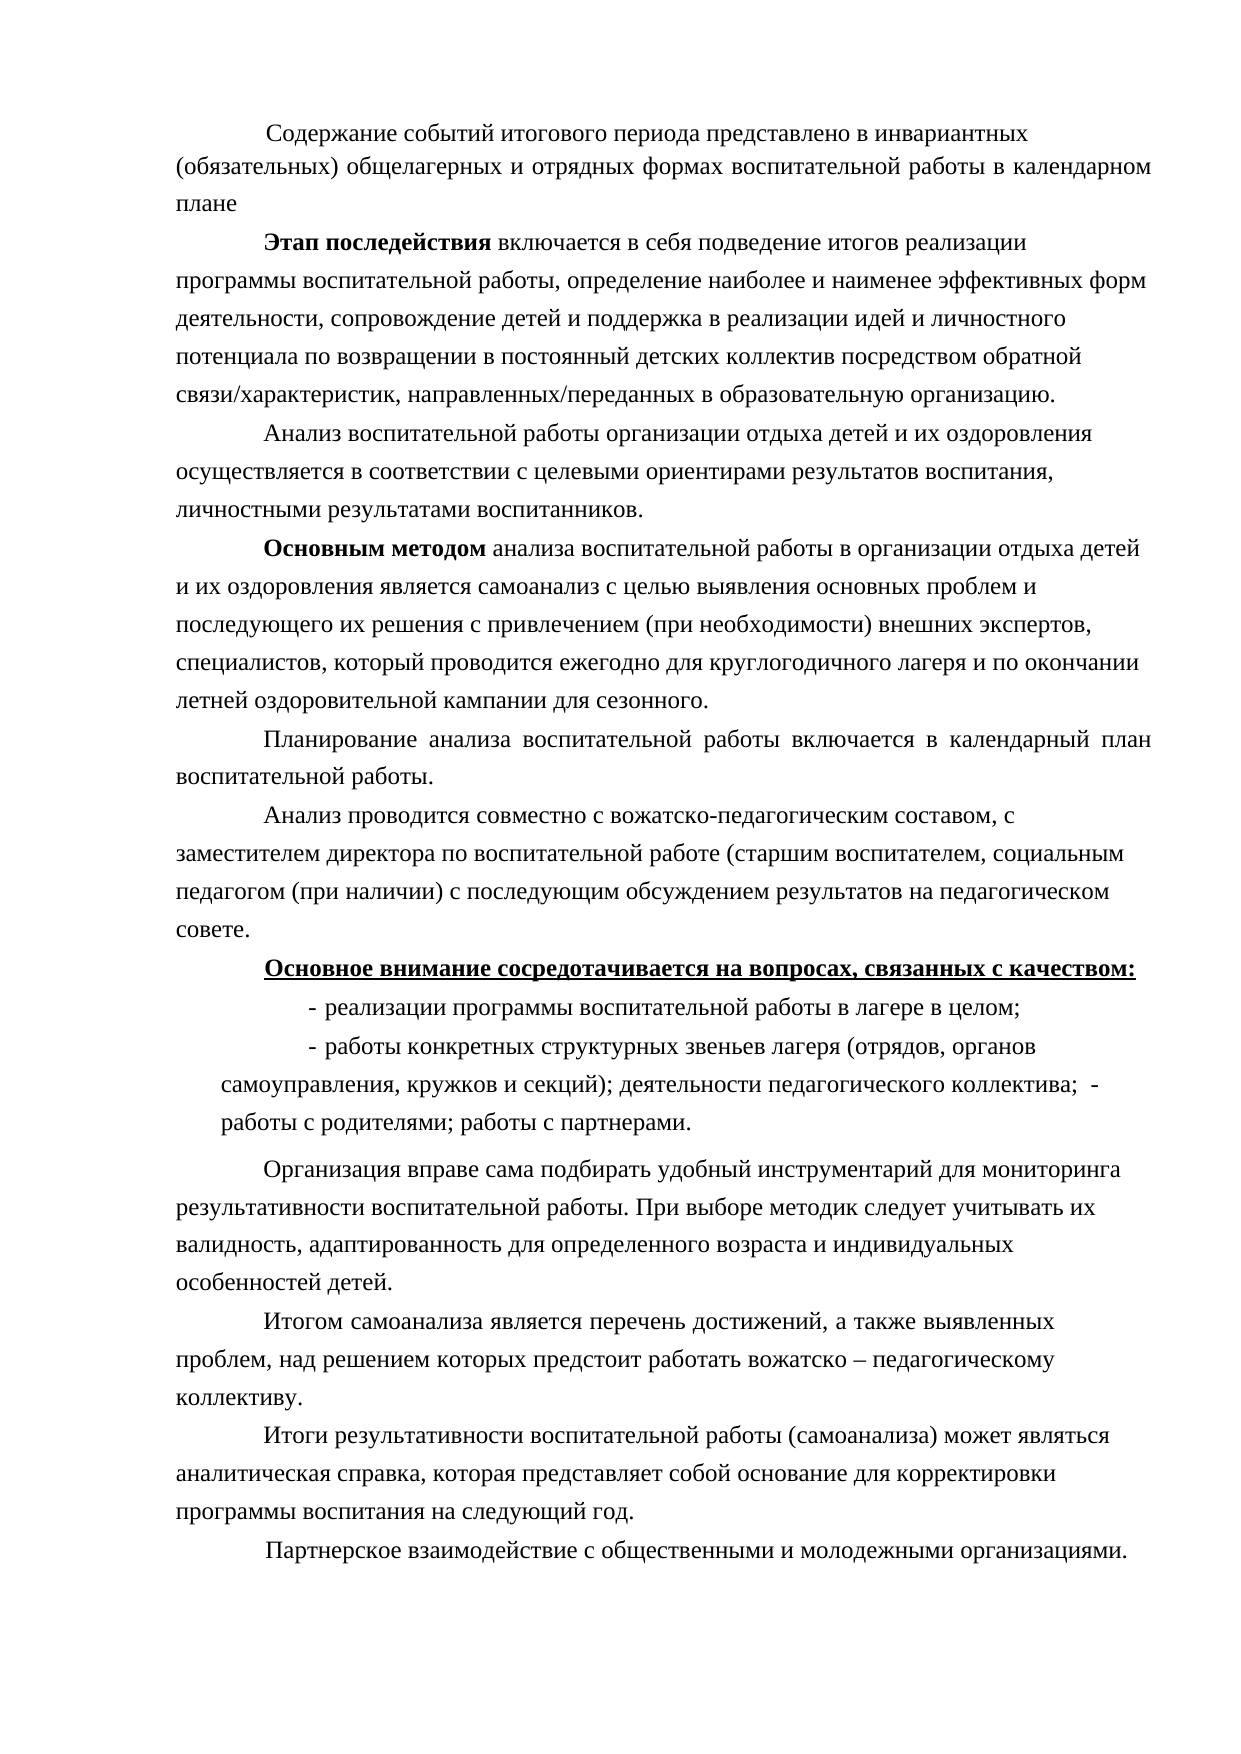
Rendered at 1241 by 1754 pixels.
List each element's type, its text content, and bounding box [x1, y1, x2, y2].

text Планирование анализа воспитательной работы включается в календарный план воспитательной работы. [176, 724, 1152, 790]
text Основным методом анализа воспитательной работы в организации отдыха детей и их оздоровления является самоанализ с целью выявления основных проблем и последующего их решения с привлечением (при необходимости) внешних экспертов, специалистов, который проводится ежегодно для круглогодичного лагеря и по окончании летней оздоровительной кампании для сезонного. [176, 533, 1152, 713]
text Анализ воспитательной работы организации отдыха детей и их оздоровления осуществляется в соответствии с целевыми ориентирами результатов воспитания, личностными результатами воспитанников. [176, 418, 1096, 523]
text Основное внимание сосредотачивается на вопросах, связанных с качеством: [264, 953, 1153, 982]
list работы конкретных структурных звеньев лагеря (отрядов, органов самоуправления, кружков и секций); деятельности педагогического коллектива; - работы с родителями; работы с партнерами. [221, 1031, 1152, 1135]
text Итогом самоанализа является перечень достижений, а также выявленных проблем, над решением которых предстоит работать вожатско – педагогическому коллективу. [176, 1306, 1056, 1410]
text Организация вправе сама подбирать удобный инструментарий для мониторинга результативности воспитательной работы. При выборе методик следует учитывать их валидность, адаптированность для определенного возраста и индивидуальных особенностей детей. [176, 1154, 1152, 1296]
text (обязательных) общелагерных и отрядных формах воспитательной работы в календарном плане [176, 151, 1152, 217]
list реализации программы воспитательной работы в лагере в целом; [221, 992, 1152, 1021]
text Этап последействия включается в себя подведение итогов реализации программы воспитательной работы, определение наиболее и наименее эффективных форм деятельности, сопровождение детей и поддержка в реализации идей и личностного потенциала по возвращении в постоянный детских коллектив посредством обратной связи/характеристик, направленных/переданных в образовательную организацию. [176, 227, 1152, 408]
text Содержание событий итогового периода представлено в инвариантных [266, 118, 1152, 147]
text Итоги результативности воспитательной работы (самоанализа) может являться аналитическая справка, которая представляет собой основание для корректировки программы воспитания на следующий год. [176, 1421, 1152, 1525]
text Анализ проводится совместно с вожатско-педагогическим составом, с заместителем директора по воспитательной работе (старшим воспитателем, социальным педагогом (при наличии) с последующим обсуждением результатов на педагогическом совете. [176, 800, 1152, 943]
text Партнерское взаимодействие с общественными и молодежными организациями. [177, 1536, 1128, 1564]
